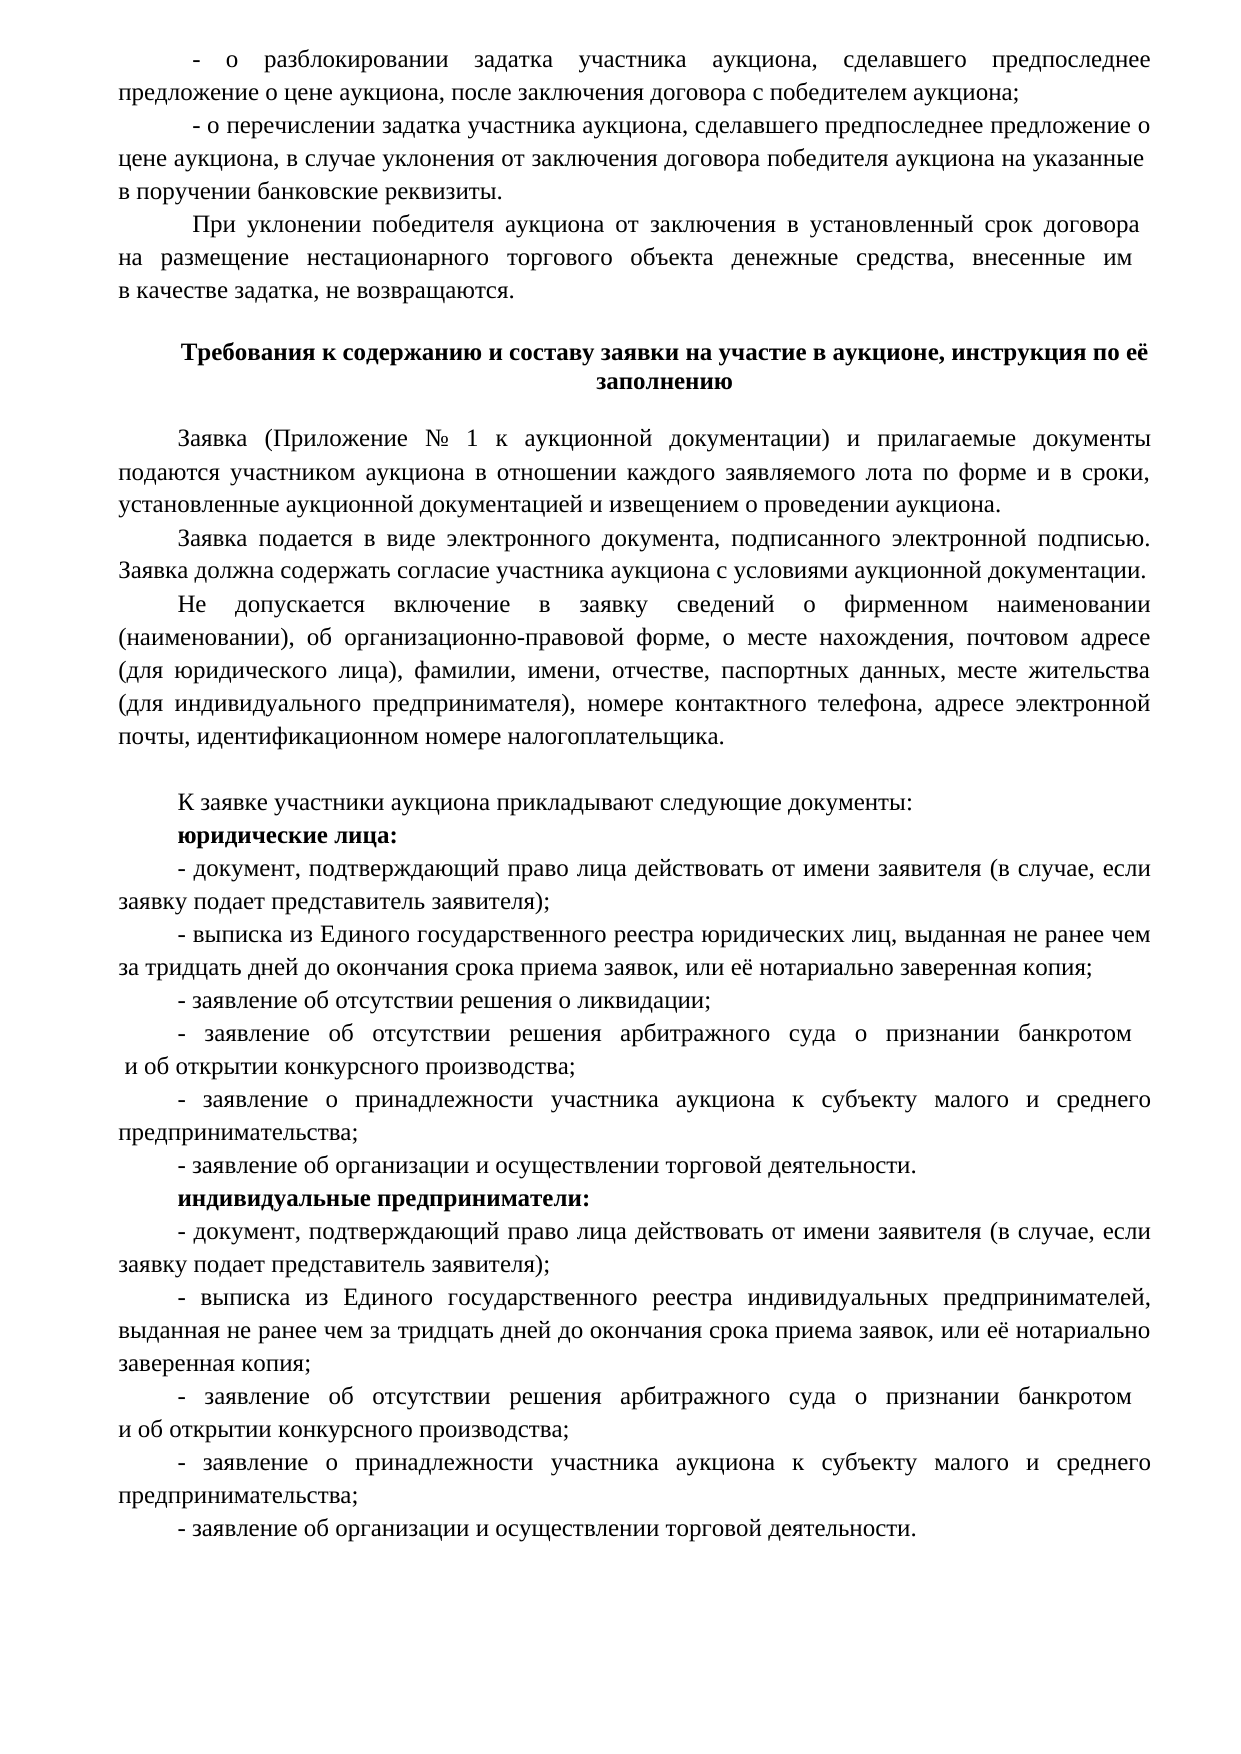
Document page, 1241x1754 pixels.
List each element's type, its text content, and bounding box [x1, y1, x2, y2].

list К заявке участники аукциона прикладывают следующие документы: [118, 787, 1152, 816]
text - о перечислении задатка участника аукциона, сделавшего предпоследнее предложение о цене аукциона, в случае уклонения от заключения договора победителя аукциона на указанные в поручении банковские реквизиты. [118, 110, 1152, 205]
text - заявление об отсутствии решения арбитражного суда о признании банкротом и об открытии конкурсного производства; [118, 1381, 1152, 1443]
list Не допускается включение в заявку сведений о фирменном наименовании (наименовании), об организационно-правовой форме, о месте нахождения, почтовом адресе (для юридического лица), фамилии, имени, отчестве, паспортных данных, месте жительства (для индивидуального предпринимателя), номере контактного телефона, адресе электронной почты, идентификационном номере налогоплательщика. [118, 589, 1152, 749]
text - заявление об отсутствии решения арбитражного суда о признании банкротом и об открытии конкурсного производства; [118, 1018, 1152, 1080]
text индивидуальные предприниматели: [118, 1183, 1152, 1212]
text - выписка из Единого государственного реестра индивидуальных предпринимателей, выданная не ранее чем за тридцать дней до окончания срока приема заявок, или её нотариально заверенная копия; [118, 1282, 1152, 1377]
text - о разблокировании задатка участника аукциона, сделавшего предпоследнее предложение о цене аукциона, после заключения договора с победителем аукциона; [118, 44, 1152, 106]
text - документ, подтверждающий право лица действовать от имени заявителя (в случае, если заявку подает представитель заявителя); [118, 1216, 1152, 1278]
text юридические лица: [118, 820, 1152, 848]
text - выписка из Единого государственного реестра юридических лиц, выданная не ранее чем за тридцать дней до окончания срока приема заявок, или её нотариально заверенная копия; [118, 919, 1152, 981]
text - заявление об организации и осуществлении торговой деятельности. [118, 1513, 1152, 1542]
text Требования к содержанию и составу заявки на участие в аукционе, инструкция по её заполнению [177, 337, 1152, 395]
list Заявка подается в виде электронного документа, подписанного электронной подписью. Заявка должна содержать согласие участника аукциона с условиями аукционной документации. [118, 523, 1152, 584]
text При уклонении победителя аукциона от заключения в установленный срок договора на размещение нестационарного торгового объекта денежные средства, внесенные им в качестве задатка, не возвращаются. [118, 209, 1152, 304]
text - заявление о принадлежности участника аукциона к субъекту малого и среднего предпринимательства; [118, 1084, 1152, 1146]
text - заявление об организации и осуществлении торговой деятельности. [118, 1150, 1152, 1179]
text Заявка (Приложение № 1 к аукционной документации) и прилагаемые документы подаются участником аукциона в отношении каждого заявляемого лота по форме и в сроки, установленные аукционной документацией и извещением о проведении аукциона. [118, 423, 1152, 518]
text - документ, подтверждающий право лица действовать от имени заявителя (в случае, если заявку подает представитель заявителя); [118, 853, 1152, 914]
text - заявление о принадлежности участника аукциона к субъекту малого и среднего предпринимательства; [118, 1447, 1152, 1509]
text - заявление об отсутствии решения о ликвидации; [118, 985, 1152, 1014]
